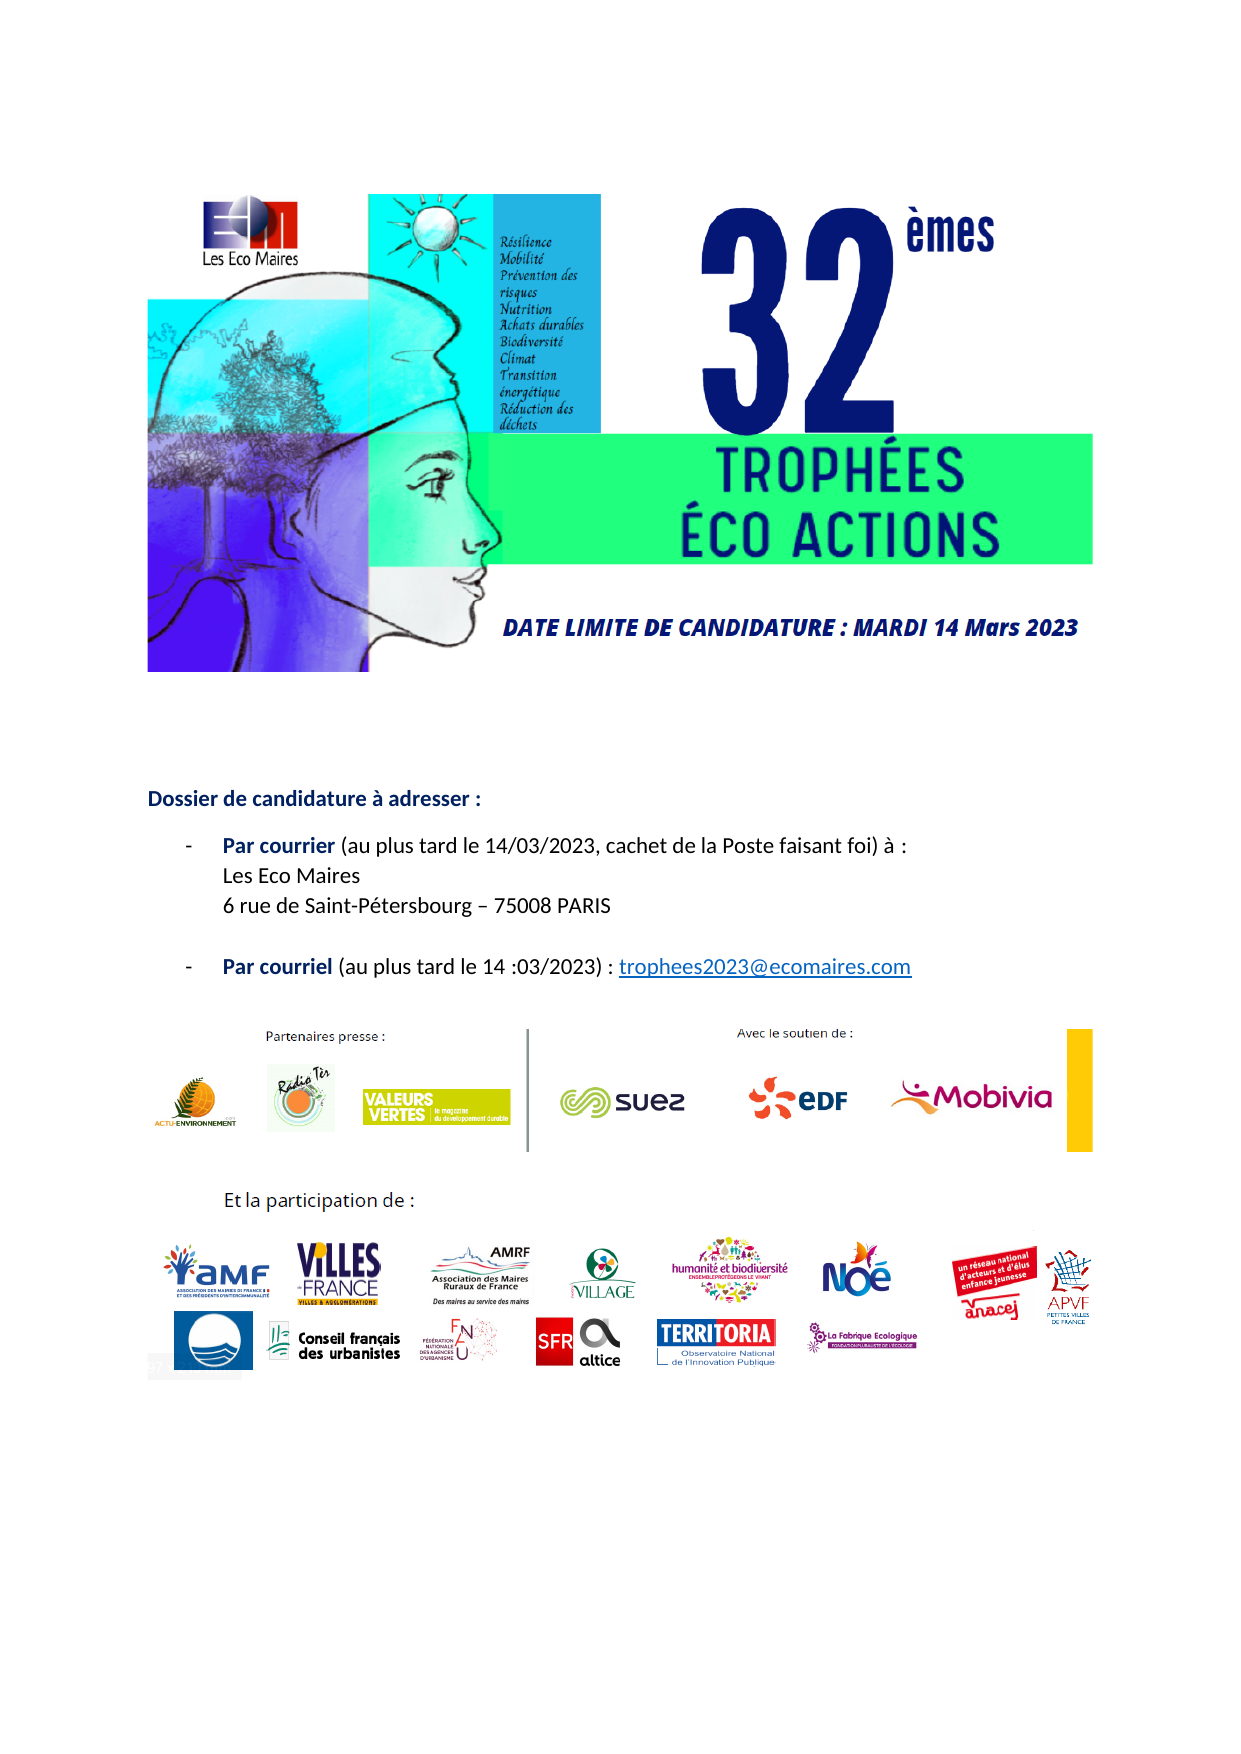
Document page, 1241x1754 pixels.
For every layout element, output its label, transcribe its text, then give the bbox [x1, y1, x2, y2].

list Par courrier (au plus tard le 14/03/2023, cachet de la Poste faisant foi) à : [185, 831, 1093, 859]
text Dossier de candidature à adresser : [148, 784, 1093, 812]
list 6 rue de Saint-Pétersbourg – 75008 PARIS [223, 892, 1093, 920]
picture [147, 194, 1093, 672]
picture [147, 1029, 1093, 1152]
picture [147, 1171, 1093, 1380]
list Par courriel (au plus tard le 14 :03/2023) : trophees2023@ecomaires.com [185, 952, 1093, 980]
list Les Eco Maires [223, 861, 1093, 889]
